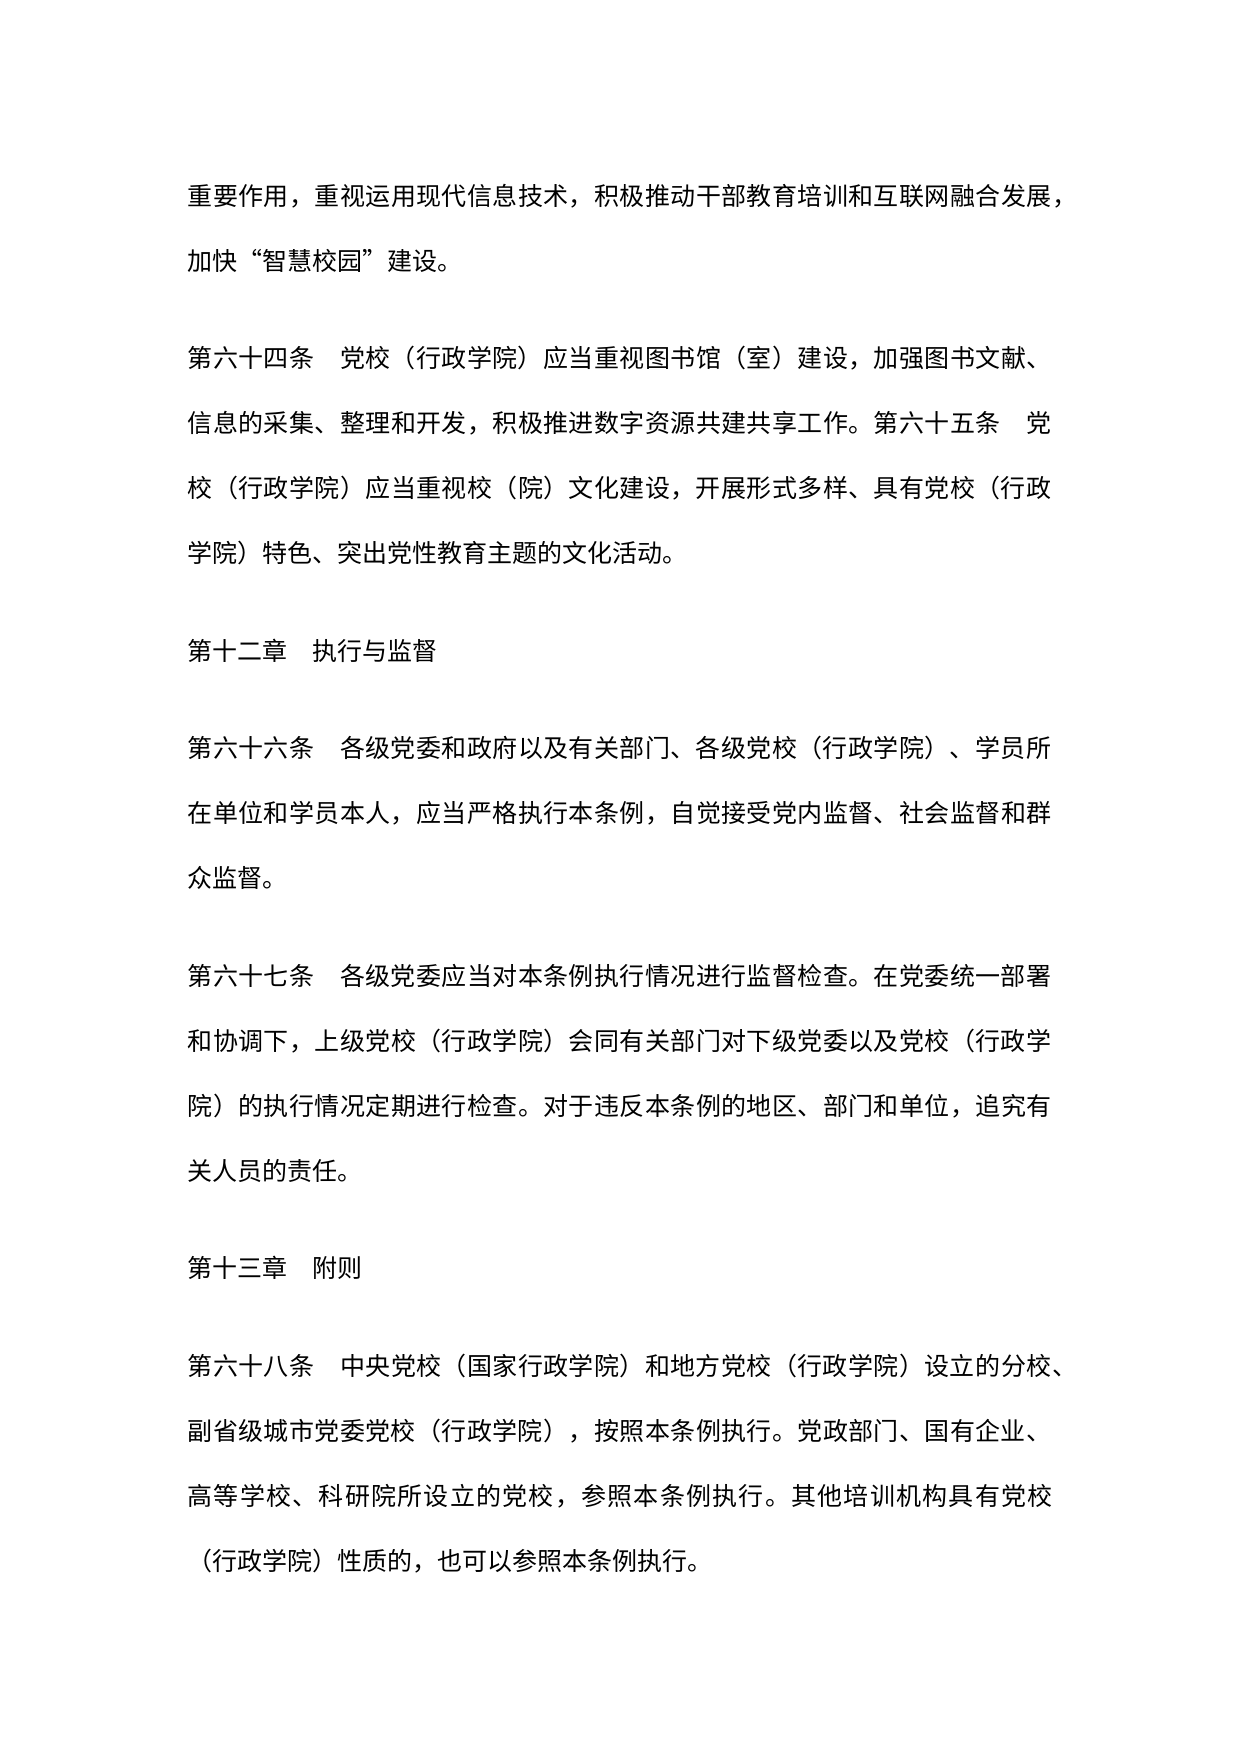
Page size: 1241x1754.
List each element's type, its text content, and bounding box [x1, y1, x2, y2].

text 第六十六条 各级党委和政府以及有关部门、各级党校（行政学院）、学员所在单位和学员本人，应当严格执行本条例，自觉接受党内监督、社会监督和群众监督。 [187, 714, 1053, 909]
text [187, 162, 1053, 292]
text 第十二章 执行与监督 [187, 617, 1053, 682]
text 第六十七条 各级党委应当对本条例执行情况进行监督检查。在党委统一部署和协调下，上级党校（行政学院）会同有关部门对下级党委以及党校（行政学院）的执行情况定期进行检查。对于违反本条例的地区、部门和单位，追究有关人员的责任。 [187, 942, 1053, 1202]
text 第六十八条 中央党校（国家行政学院）和地方党校（行政学院）设立的分校、副省级城市党委党校（行政学院），按照本条例执行。党政部门、国有企业、高等学校、科研院所设立的党校，参照本条例执行。其他培训机构具有党校（行政学院）性质的，也可以参照本条例执行。 [187, 1332, 1053, 1592]
text 第六十四条 党校（行政学院）应当重视图书馆（室）建设，加强图书文献、信息的采集、整理和开发，积极推进数字资源共建共享工作。第六十五条 党校（行政学院）应当重视校（院）文化建设，开展形式多样、具有党校（行政学院）特色、突出党性教育主题的文化活动。 [187, 324, 1053, 584]
text 第十三章 附则 [187, 1234, 1053, 1299]
